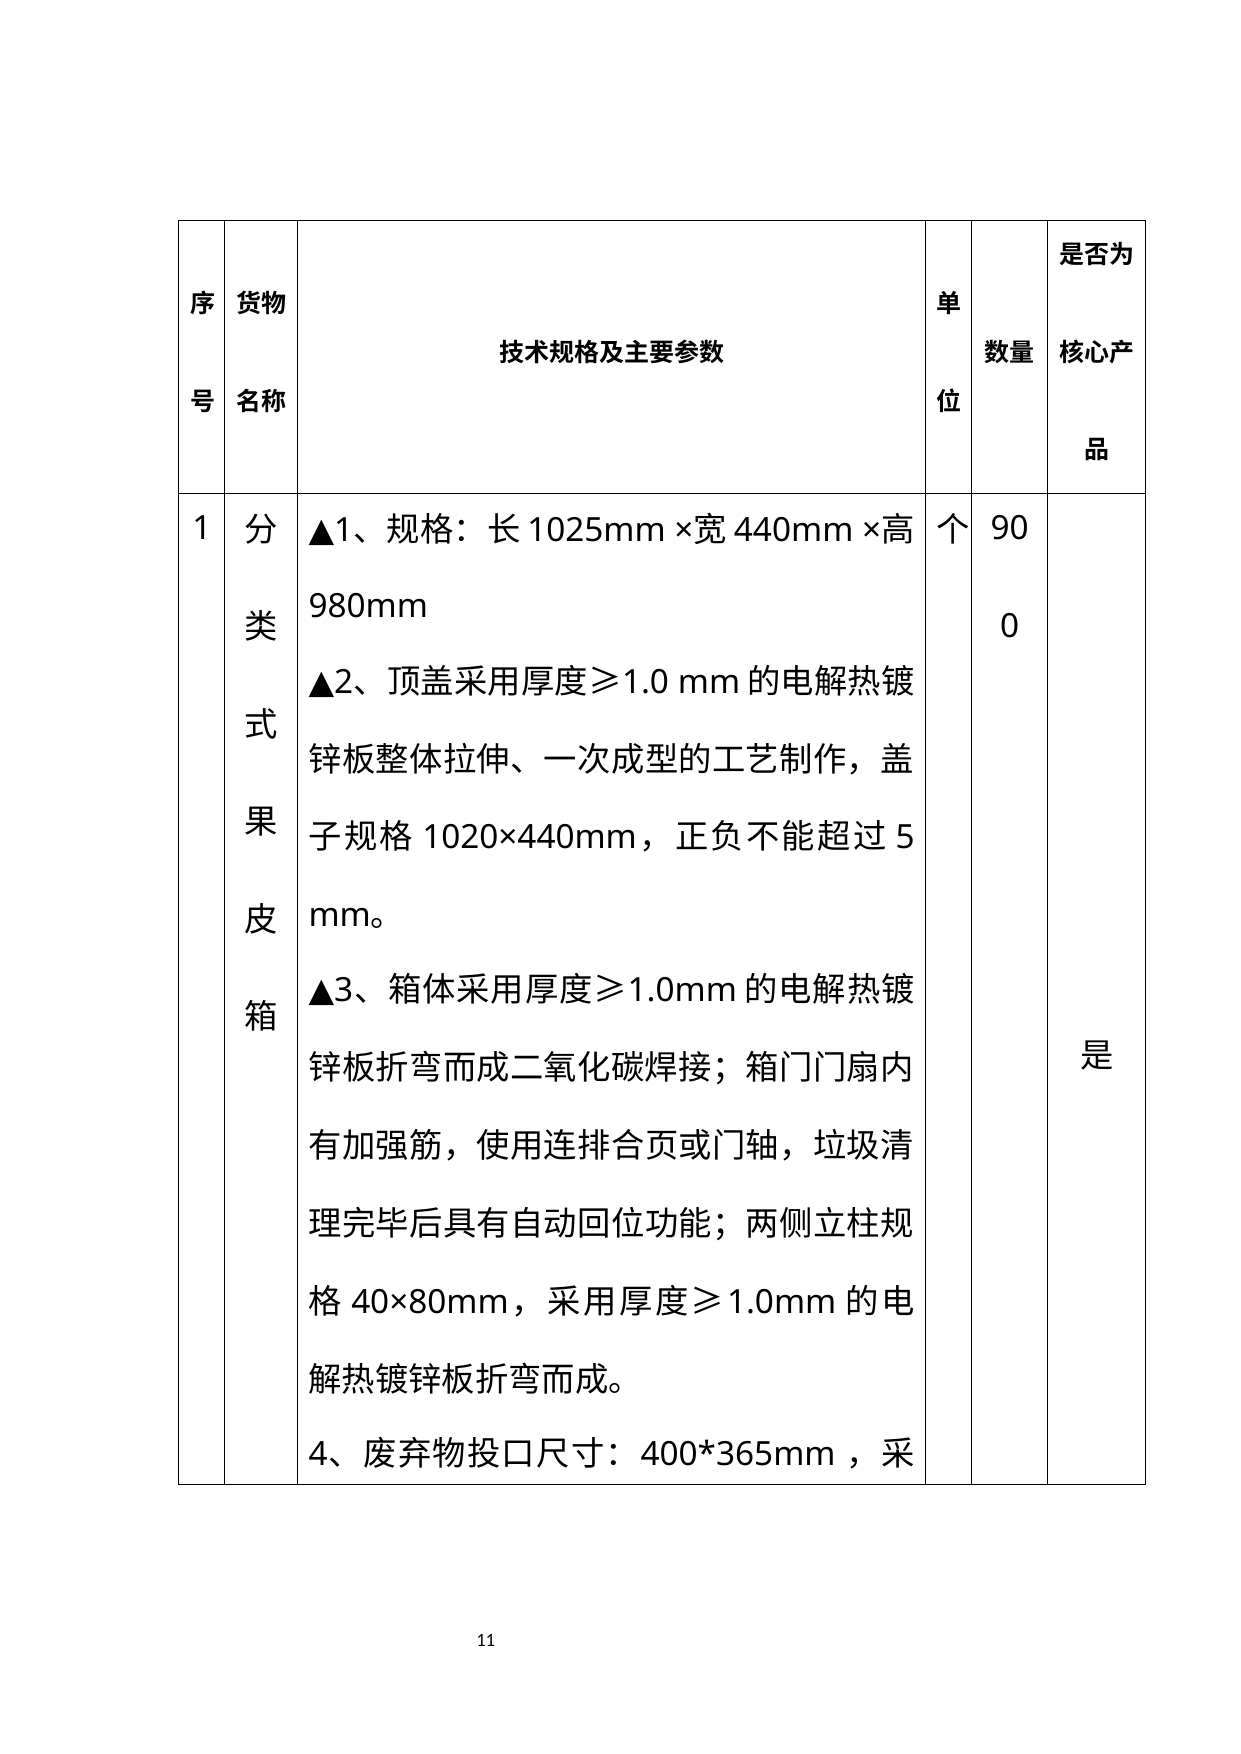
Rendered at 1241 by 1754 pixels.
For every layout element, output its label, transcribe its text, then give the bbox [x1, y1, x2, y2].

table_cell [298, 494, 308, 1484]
table_cell 900 [972, 494, 1047, 1484]
table_header 数量 [972, 221, 1047, 493]
table_cell 是 [1048, 494, 1145, 1484]
table_cell 个 [926, 494, 971, 1484]
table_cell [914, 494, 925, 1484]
table_header 是否为核心产品 [1048, 221, 1145, 493]
table_header 单位 [926, 221, 971, 493]
table_cell 分类式果皮箱 [225, 494, 297, 1484]
table_header 货物名称 [225, 221, 297, 493]
table_header 技术规格及主要参数 [298, 221, 925, 493]
table_cell 1 [179, 494, 224, 1484]
table_header 序号 [179, 221, 224, 493]
